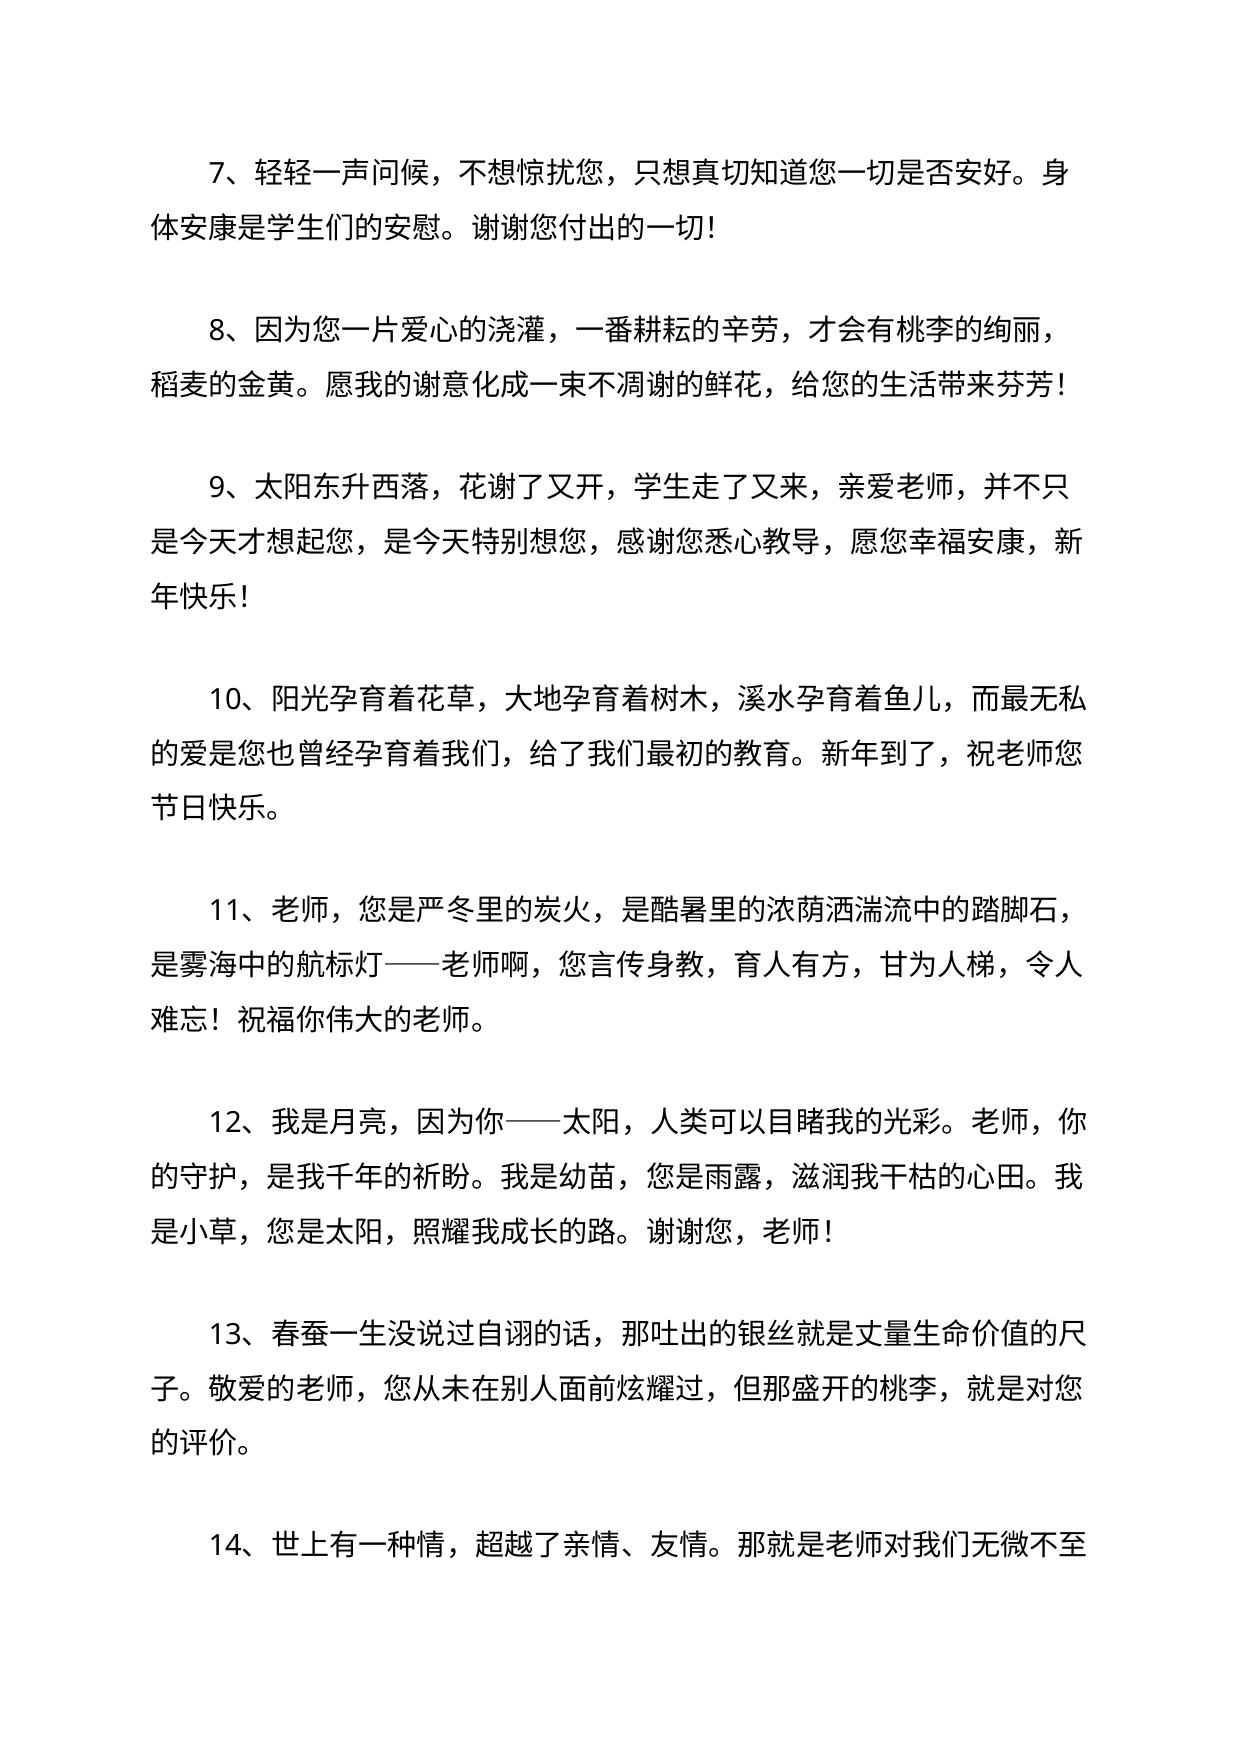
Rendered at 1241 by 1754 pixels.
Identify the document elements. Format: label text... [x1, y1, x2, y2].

text 9、太阳东升西落，花谢了又开，学生走了又来，亲爱老师，并不只是今天才想起您，是今天特别想您，感谢您悉心教导，愿您幸福安康，新年快乐！ [150, 463, 1090, 616]
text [150, 1522, 1090, 1564]
text 13、春蚕一生没说过自诩的话，那吐出的银丝就是丈量生命价值的尺子。敬爱的老师，您从未在别人面前炫耀过，但那盛开的桃李，就是对您的评价。 [150, 1310, 1090, 1462]
text 10、阳光孕育着花草，大地孕育着树木，溪水孕育着鱼儿，而最无私的爱是您也曾经孕育着我们，给了我们最初的教育。新年到了，祝老师您节日快乐。 [150, 675, 1090, 827]
text 12、我是月亮，因为你——太阳，人类可以目睹我的光彩。老师，你的守护，是我千年的祈盼。我是幼苗，您是雨露，滋润我干枯的心田。我是小草，您是太阳，照耀我成长的路。谢谢您，老师！ [150, 1098, 1090, 1251]
text 8、因为您一片爱心的浇灌，一番耕耘的辛劳，才会有桃李的绚丽，稻麦的金黄。愿我的谢意化成一束不凋谢的鲜花，给您的生活带来芬芳！ [150, 307, 1090, 404]
text 7、轻轻一声问候，不想惊扰您，只想真切知道您一切是否安好。身体安康是学生们的安慰。谢谢您付出的一切！ [150, 150, 1090, 247]
text 11、老师，您是严冬里的炭火，是酷暑里的浓荫洒湍流中的踏脚石，是雾海中的航标灯――老师啊，您言传身教，育人有方，甘为人梯，令人难忘！祝福你伟大的老师。 [150, 887, 1090, 1039]
